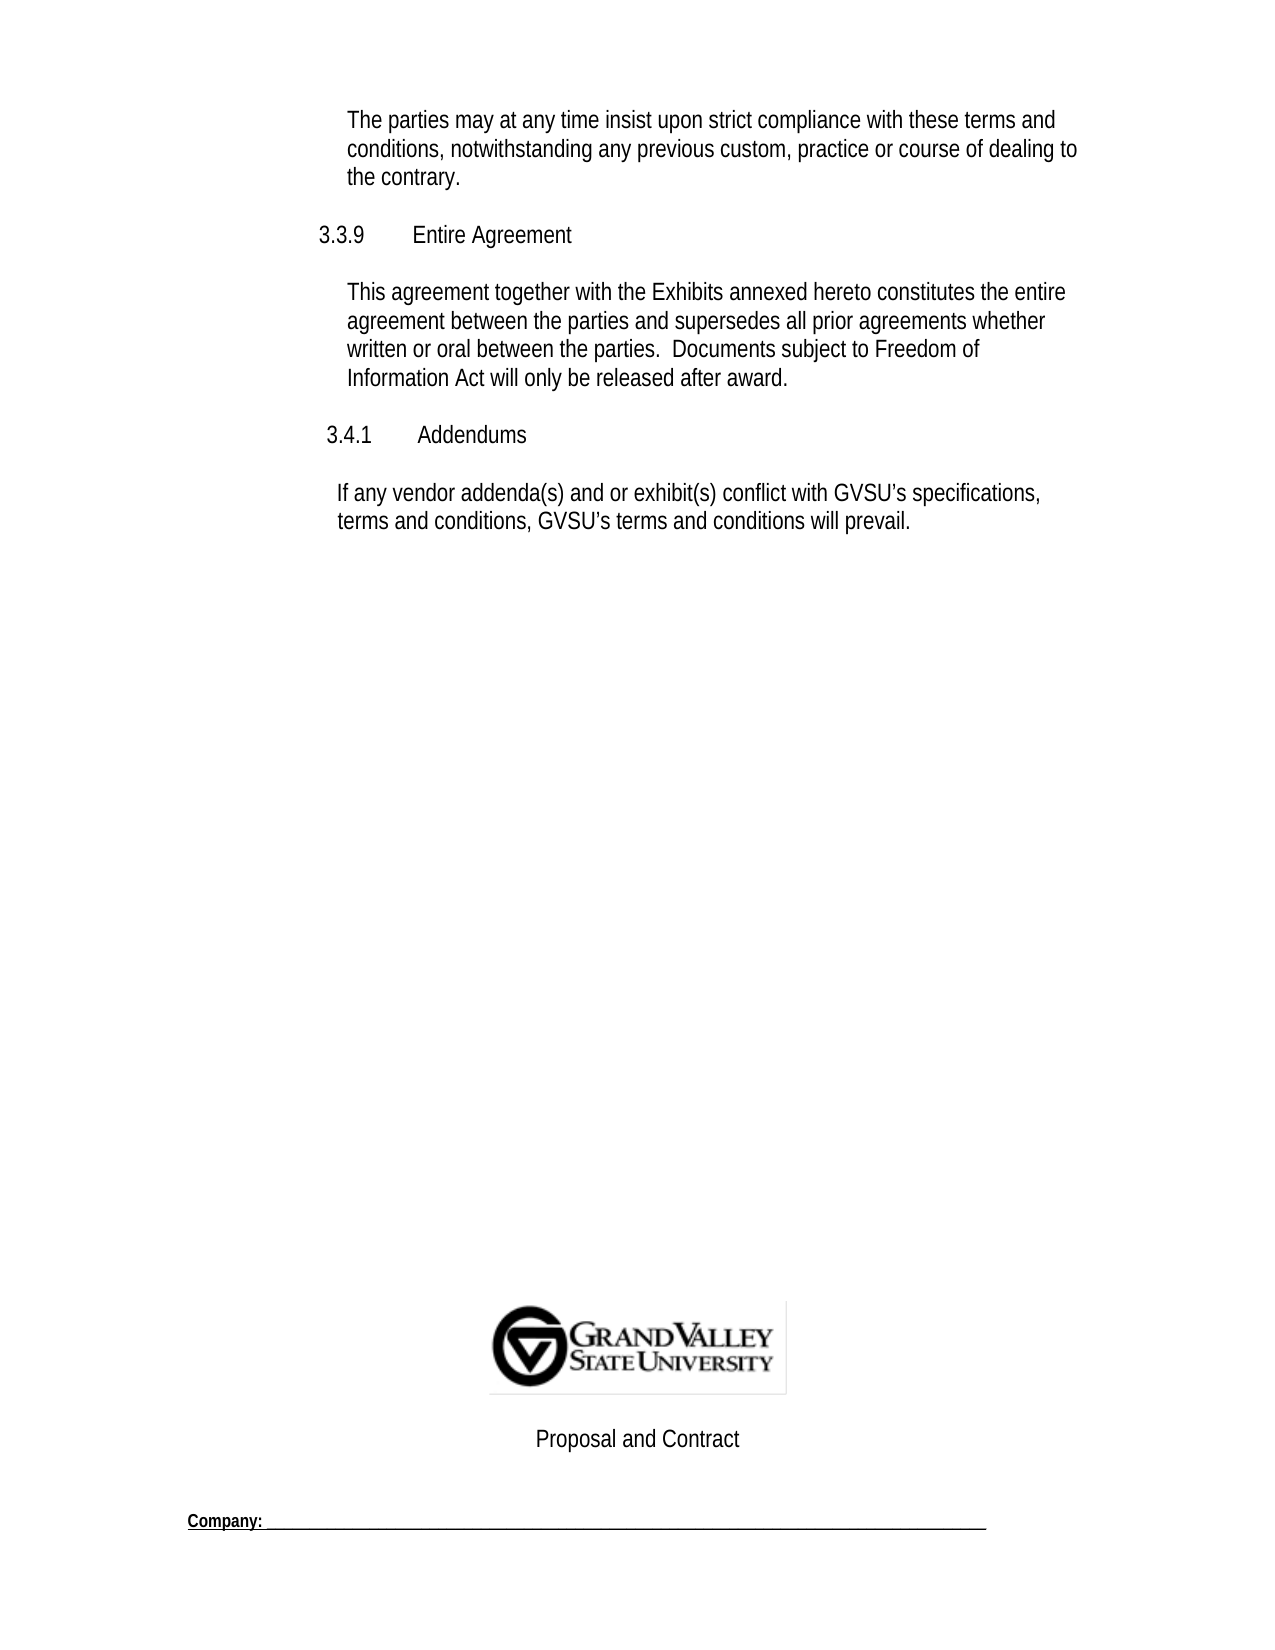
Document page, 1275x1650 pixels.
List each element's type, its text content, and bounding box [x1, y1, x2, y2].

text The parties may at any time insist upon strict compliance with these terms and conditions, notwithstanding any previous custom, practice or course of dealing to the contrary. [347, 105, 1087, 191]
text Company: ____________________________________________________________________________________ [187, 1510, 1087, 1532]
text 3.3.9 Entire Agreement [319, 220, 1087, 248]
text This agreement together with the Exhibits annexed hereto constitutes the entire agreement between the parties and supersedes all prior agreements whether written or oral between the parties. Documents subject to Freedom of Information Act will only be released after award. [347, 277, 1087, 392]
picture [489, 1301, 788, 1396]
text 3.4.1 Addendums [309, 420, 1087, 449]
text If any vendor addenda(s) and or exhibit(s) conflict with GVSU’s specifications, terms and conditions, GVSU’s terms and conditions will prevail. [234, 478, 1087, 535]
text Proposal and Contract [187, 1424, 1087, 1453]
